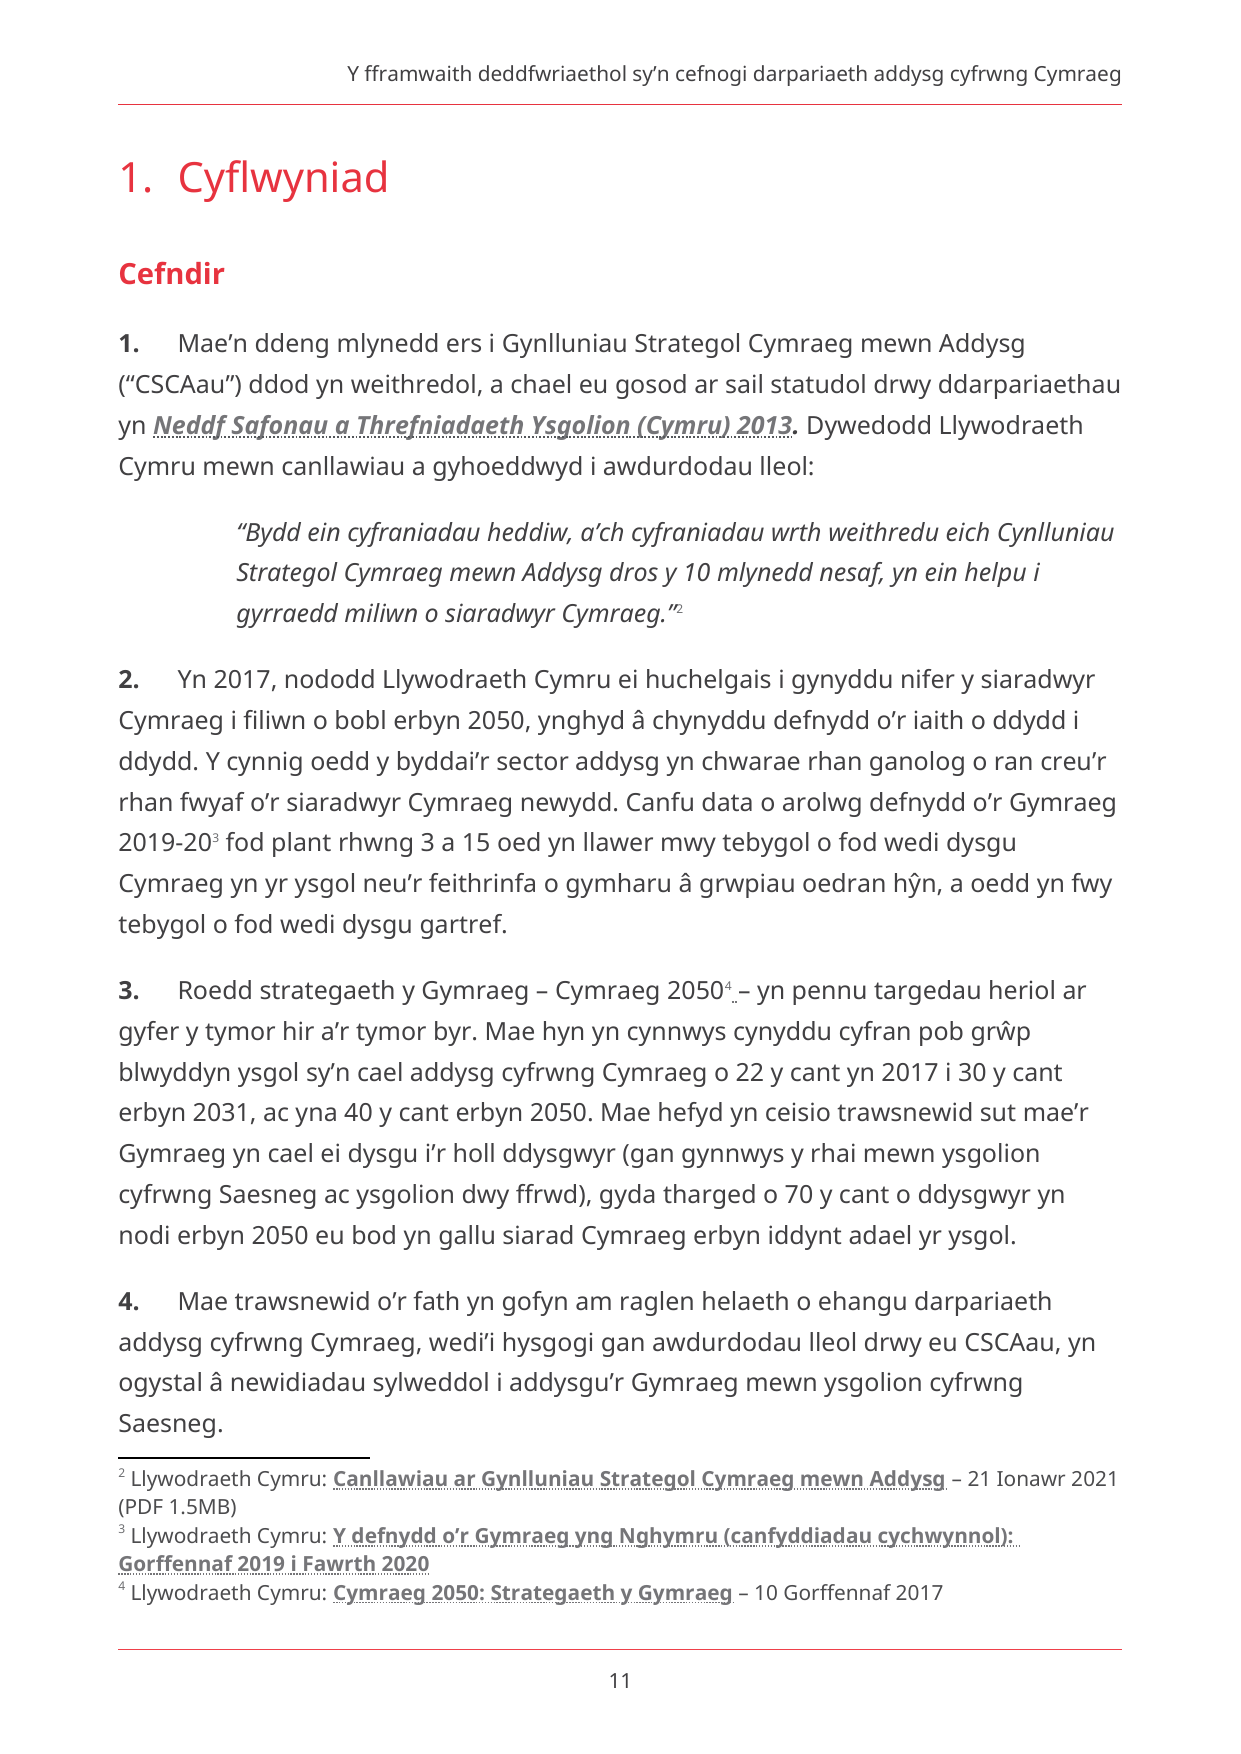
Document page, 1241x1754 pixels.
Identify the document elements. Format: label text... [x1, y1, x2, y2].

text Yn 2017, nododd Llywodraeth Cymru ei huchelgais i gynyddu nifer y siaradwyr Cymraeg i filiwn o bobl erbyn 2050, ynghyd â chynyddu defnydd o’r iaith o ddydd i ddydd. Y cynnig oedd y byddai’r sector addysg yn chwarae rhan ganolog o ran creu’r rhan fwyaf o’r siaradwyr Cymraeg newydd. Canfu data o arolwg defnydd o’r Gymraeg 2019-20 fod plant rhwng 3 a 15 oed yn llawer mwy tebygol o fod wedi dysgu Cymraeg yn yr ysgol neu’r feithrinfa o gymharu â grwpiau oedran hŷn, a oedd yn fwy tebygol o fod wedi dysgu gartref. [118, 662, 1122, 941]
subtitle Cyflwyniad [118, 148, 1122, 204]
text Mae trawsnewid o’r fath yn gofyn am raglen helaeth o ehangu darpariaeth addysg cyfrwng Cymraeg, wedi’i hysgogi gan awdurdodau lleol drwy eu CSCAau, yn ogystal â newidiadau sylweddol i addysgu’r Gymraeg mewn ysgolion cyfrwng Saesneg. [118, 1283, 1122, 1440]
text Mae’n ddeng mlynedd ers i Gynlluniau Strategol Cymraeg mewn Addysg (“CSCAau”) ddod yn weithredol, a chael eu gosod ar sail statudol drwy ddarpariaethau yn Neddf Safonau a Threfniadaeth Ysgolion (Cymru) 2013. Dywedodd Llywodraeth Cymru mewn canllawiau a gyhoeddwyd i awdurdodau lleol: [118, 326, 1122, 482]
subtitle Cefndir [118, 253, 1122, 293]
text “Bydd ein cyfraniadau heddiw, a’ch cyfraniadau wrth weithredu eich Cynlluniau Strategol Cymraeg mewn Addysg dros y 10 mlynedd nesaf, yn ein helpu i gyrraedd miliwn o siaradwyr Cymraeg.” [236, 514, 1122, 630]
text Roedd strategaeth y Gymraeg – Cymraeg 2050 – yn pennu targedau heriol ar gyfer y tymor hir a’r tymor byr. Mae hyn yn cynnwys cynyddu cyfran pob grŵp blwyddyn ysgol sy’n cael addysg cyfrwng Cymraeg o 22 y cant yn 2017 i 30 y cant erbyn 2031, ac yna 40 y cant erbyn 2050. Mae hefyd yn ceisio trawsnewid sut mae’r Gymraeg yn cael ei dysgu i’r holl ddysgwyr (gan gynnwys y rhai mewn ysgolion cyfrwng Saesneg ac ysgolion dwy ffrwd), gyda tharged o 70 y cant o ddysgwyr yn nodi erbyn 2050 eu bod yn gallu siarad Cymraeg erbyn iddynt adael yr ysgol. [118, 973, 1122, 1252]
